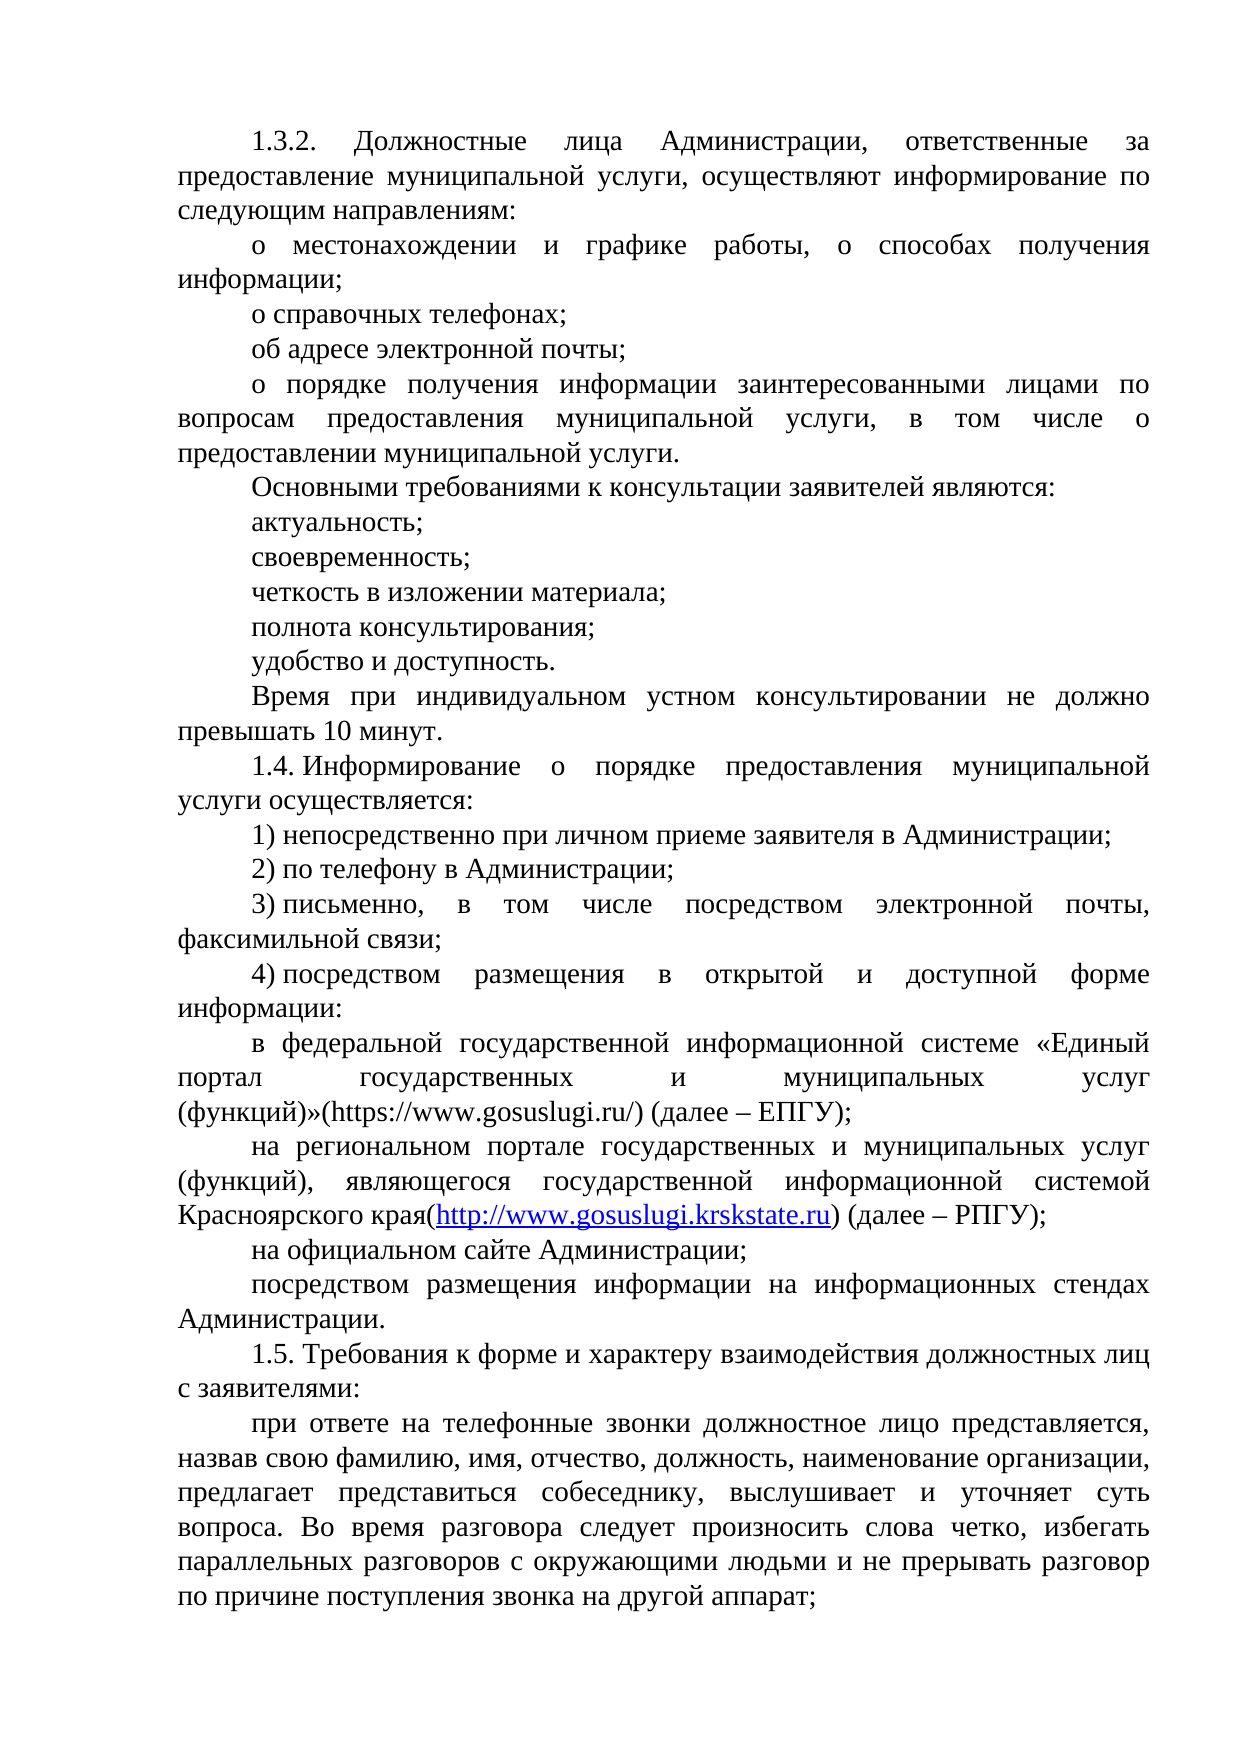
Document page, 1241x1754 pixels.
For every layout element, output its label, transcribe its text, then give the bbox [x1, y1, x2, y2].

text 1.5. Требования к форме и характеру взаимодействия должностных лиц с заявителями: [177, 1336, 1151, 1404]
text о справочных телефонах; [177, 296, 1151, 330]
text 1) непосредственно при личном приеме заявителя в Администрации; [177, 817, 1151, 850]
text Время при индивидуальном устном консультировании не должно превышать 10 минут. [177, 678, 1151, 746]
text в федеральной государственной информационной системе «Единый портал государственных и муниципальных услуг (функций)»(https://www.gosuslugi.ru/) (далее – ЕПГУ); [177, 1025, 1151, 1127]
text 2) по телефону в Администрации; [177, 852, 1151, 885]
text о местонахождении и графике работы, о способах получения информации; [177, 227, 1151, 295]
text 3) письменно, в том числе посредством электронной почты, факсимильной связи; [177, 886, 1151, 954]
text о порядке получения информации заинтересованными лицами по вопросам предоставления муниципальной услуги, в том числе о предоставлении муниципальной услуги. [177, 366, 1151, 468]
text полнота консультирования; [177, 609, 1151, 642]
text 1.4. Информирование о порядке предоставления муниципальной услуги осуществляется: [177, 748, 1151, 816]
text при ответе на телефонные звонки должностное лицо представляется, назвав свою фамилию, имя, отчество, должность, наименование организации, предлагает представиться собеседнику, выслушивает и уточняет суть вопроса. Во время разговора следует произносить слова четко, избегать параллельных разговоров с окружающими людьми и не прерывать разговор по причине поступления звонка на другой аппарат; [177, 1405, 1151, 1611]
text 1.3.2. Должностные лица Администрации, ответственные за предоставление муниципальной услуги, осуществляют информирование по следующим направлениям: [177, 123, 1151, 226]
text удобство и доступность. [177, 643, 1151, 677]
text посредством размещения информации на информационных стендах Администрации. [177, 1267, 1151, 1335]
text об адресе электронной почты; [177, 331, 1151, 364]
text актуальность; [177, 504, 1151, 538]
text четкость в изложении материала; [177, 574, 1151, 607]
text Основными требованиями к консультации заявителей являются: [177, 469, 1151, 503]
text на официальном сайте Администрации; [177, 1232, 1151, 1265]
text своевременность; [177, 539, 1151, 573]
text на региональном портале государственных и муниципальных услуг (функций), являющегося государственной информационной системой Красноярского края(http://www.gosuslugi.krskstate.ru) (далее – РПГУ); [177, 1128, 1151, 1231]
text 4) посредством размещения в открытой и доступной форме информации: [177, 956, 1151, 1024]
